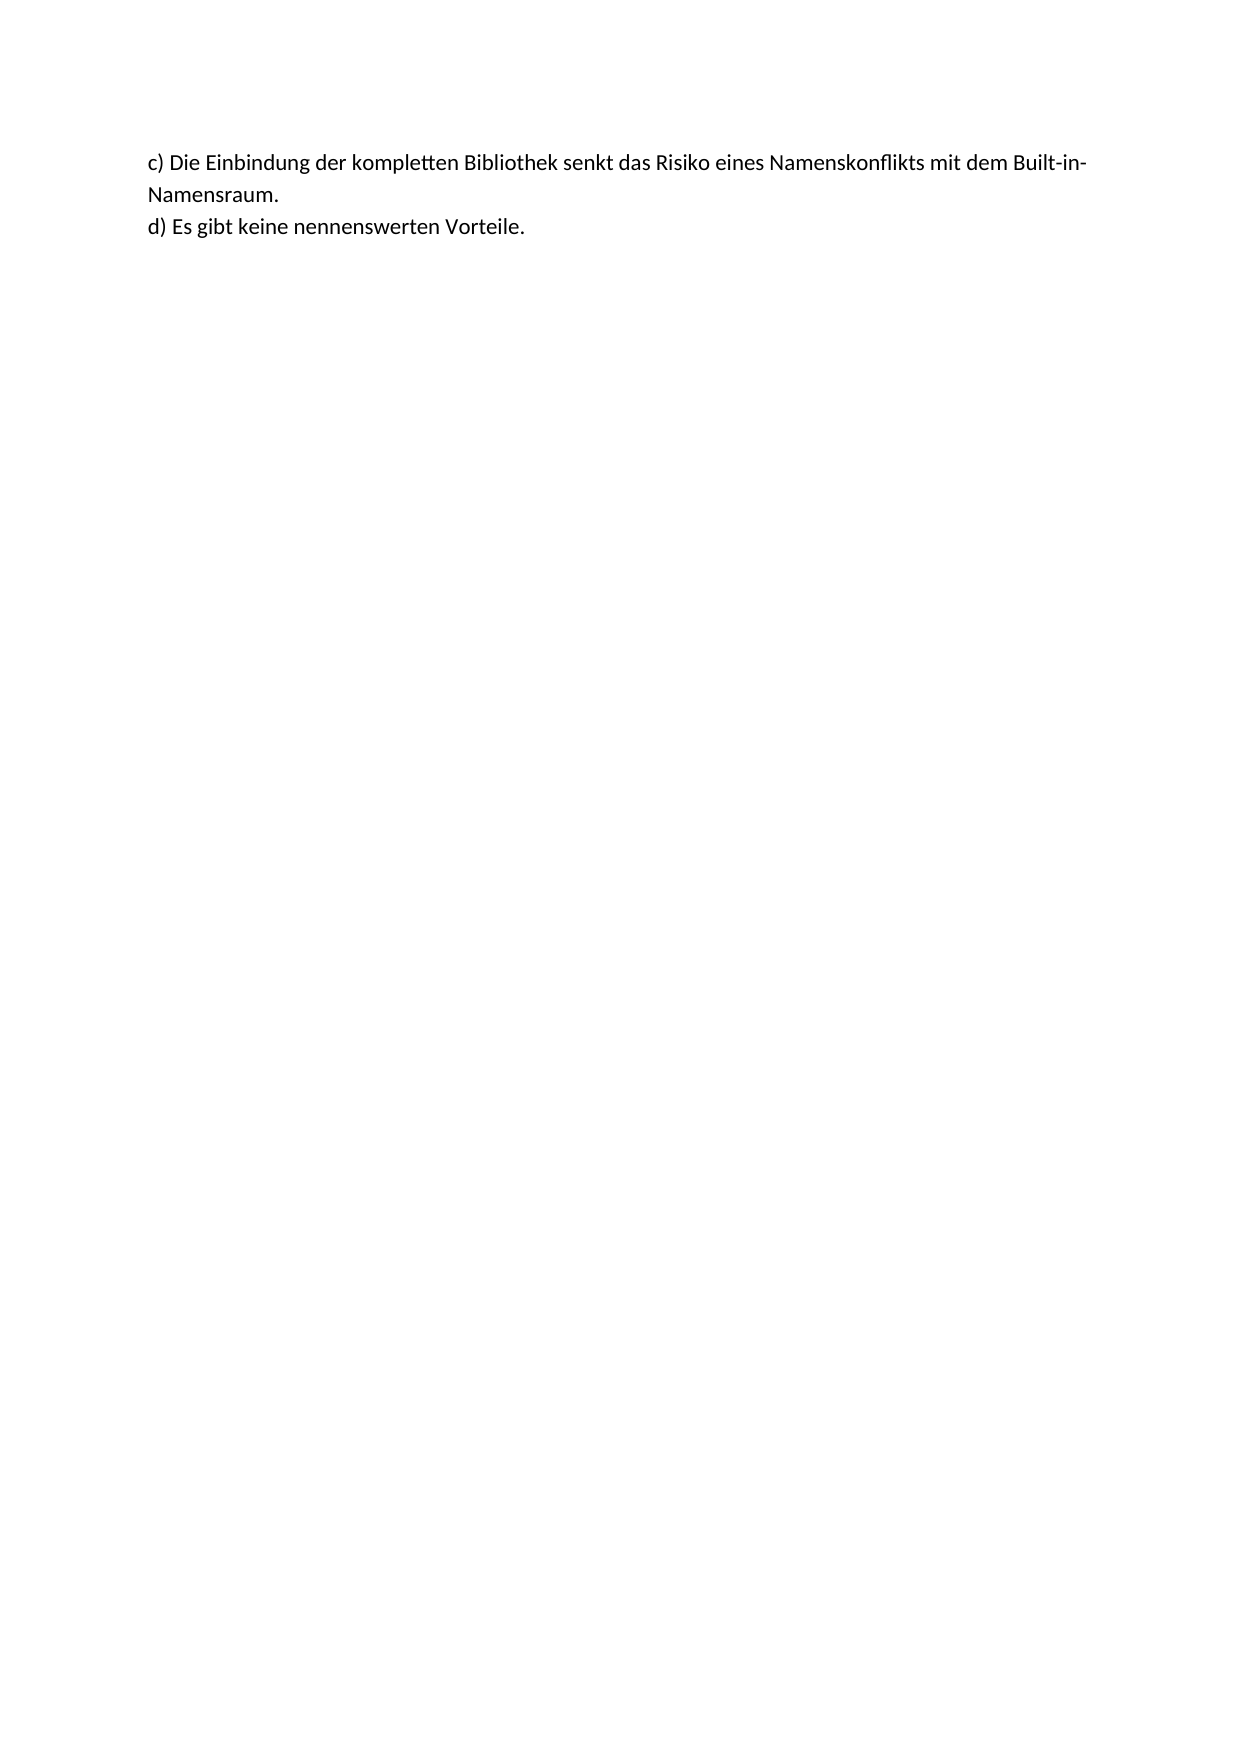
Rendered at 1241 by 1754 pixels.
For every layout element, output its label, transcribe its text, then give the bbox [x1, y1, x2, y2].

text d) Es gibt keine nennenswerten Vorteile. [148, 212, 1093, 240]
text c) Die Einbindung der kompletten Bibliothek senkt das Risiko eines Namenskonflikts mit dem Built-in-Namensraum. [148, 148, 1093, 208]
